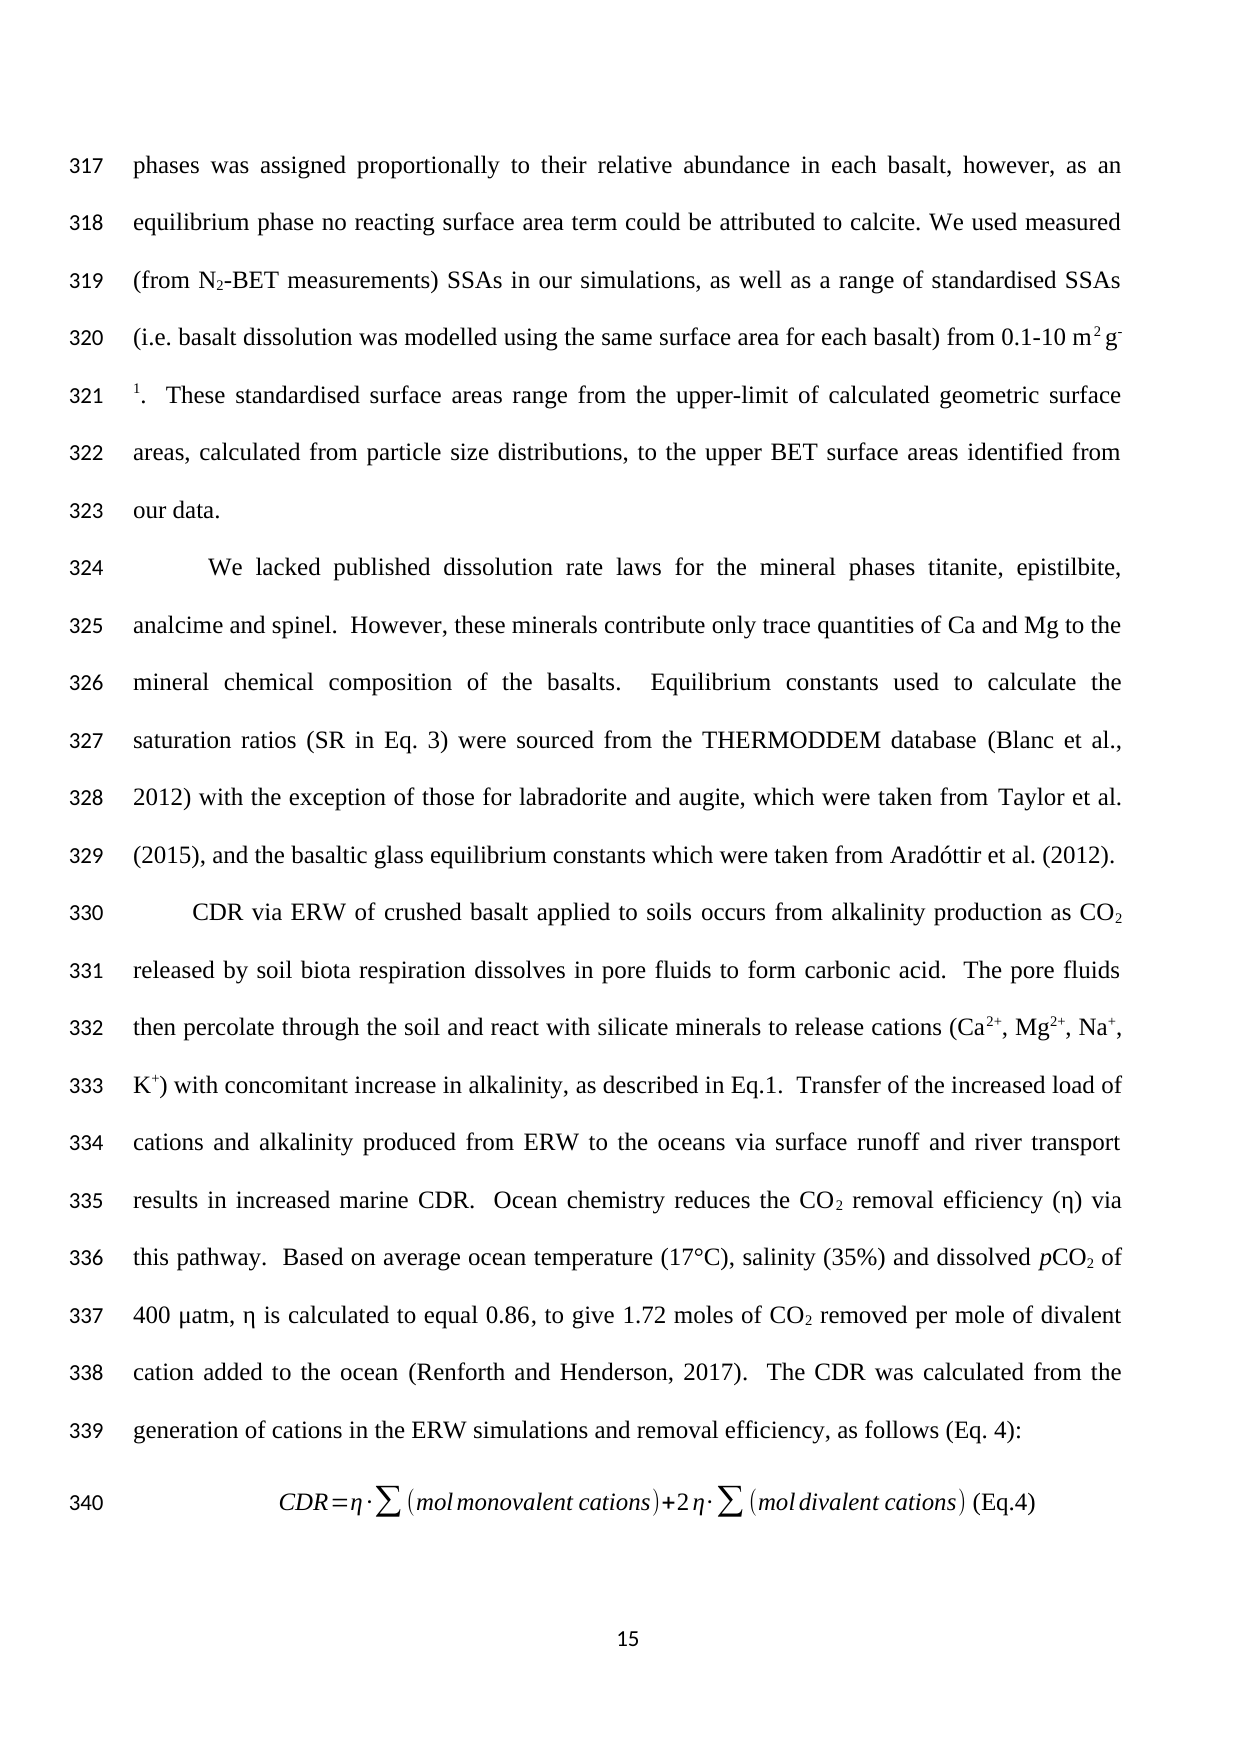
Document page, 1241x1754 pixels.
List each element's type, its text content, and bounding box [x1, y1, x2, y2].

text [133, 150, 1122, 524]
text We lacked published dissolution rate laws for the mineral phases titanite, epistilbite, analcime and spinel. However, these minerals contribute only trace quantities of Ca and Mg to the mineral chemical composition of the basalts. Equilibrium constants used to calculate the saturation ratios (SR in Eq. 3) were sourced from the THERMODDEM database (Blanc et al., 2012) with the exception of those for labradorite and augite, which were taken from Taylor et al. (2015), and the basaltic glass equilibrium constants which were taken from Aradóttir et al. (2012). [133, 552, 1122, 869]
text CDR via ERW of crushed basalt applied to soils occurs from alkalinity production as CO2 released by soil biota respiration dissolves in pore fluids to form carbonic acid. The pore fluids then percolate through the soil and react with silicate minerals to release cations (Ca2+, Mg2+, Na+, K+) with concomitant increase in alkalinity, as described in Eq.1. Transfer of the increased load of cations and alkalinity produced from ERW to the oceans via surface runoff and river transport results in increased marine CDR. Ocean chemistry reduces the CO2 removal efficiency (η) via this pathway. Based on average ocean temperature (17°C), salinity (35%) and dissolved pCO2 of 400 μatm, η is calculated to equal 0.86, to give 1.72 moles of CO2 removed per mole of divalent cation added to the ocean (Renforth and Henderson, 2017). The CDR was calculated from the generation of cations in the ERW simulations and removal efficiency, as follows (Eq. 4): [133, 897, 1122, 1444]
text (Eq.4) [133, 1485, 1122, 1519]
